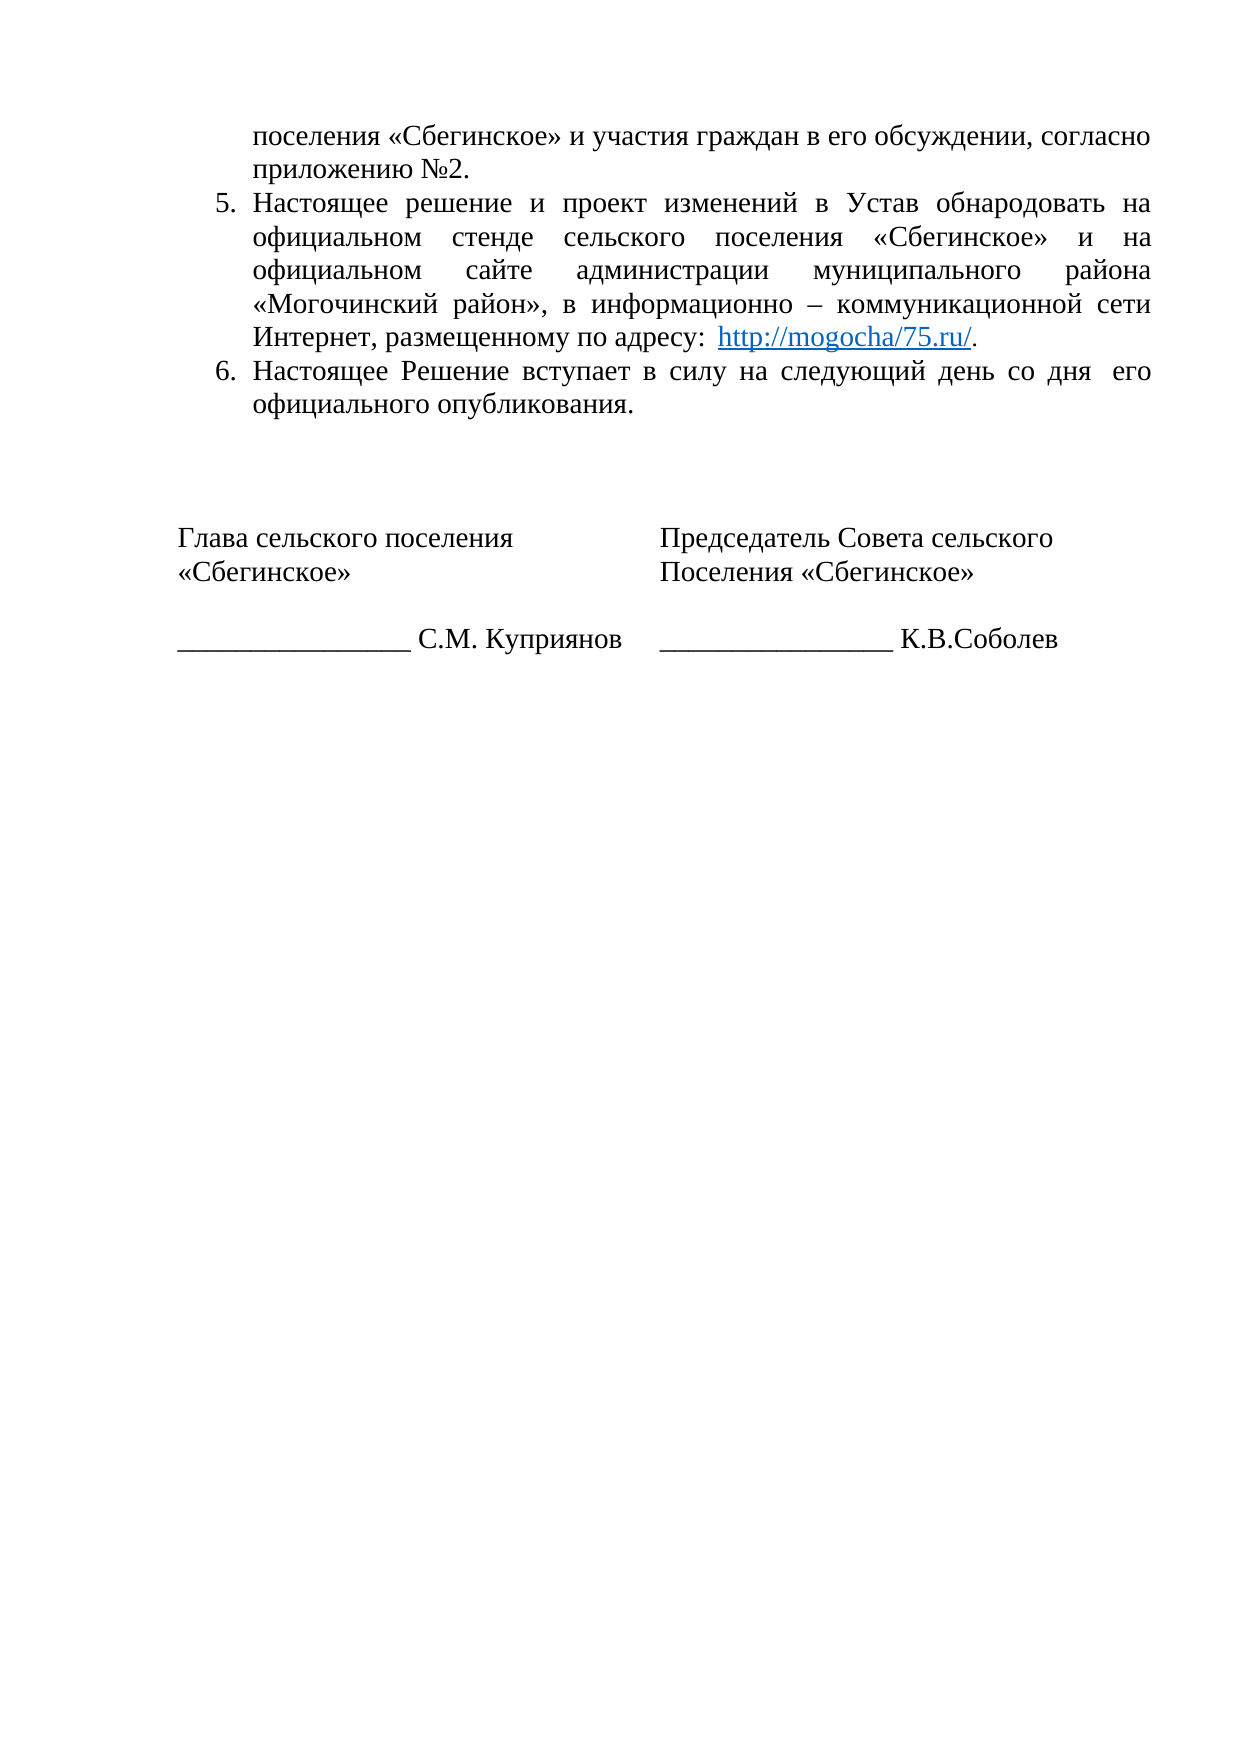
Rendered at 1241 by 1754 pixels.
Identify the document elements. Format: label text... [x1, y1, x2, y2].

list Настоящее решение и проект изменений в Устав обнародовать на официальном стенде сельского поселения «Сбегинское» и на официальном сайте администрации муниципального района «Могочинский район», в информационно – коммуникационной сети Интернет, размещенному по адресу: http://mogocha/75.ru/. [215, 185, 1152, 353]
table_header Глава сельского поселения «Сбегинское» ________________ С.М. Куприянов [166, 521, 648, 655]
list Настоящее Решение вступает в силу на следующий день со дня его официального опубликования. [215, 353, 1152, 420]
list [215, 118, 1152, 185]
table_header Председатель Совета сельского Поселения «Сбегинское» ________________ К.В.Соболев [648, 521, 1131, 655]
